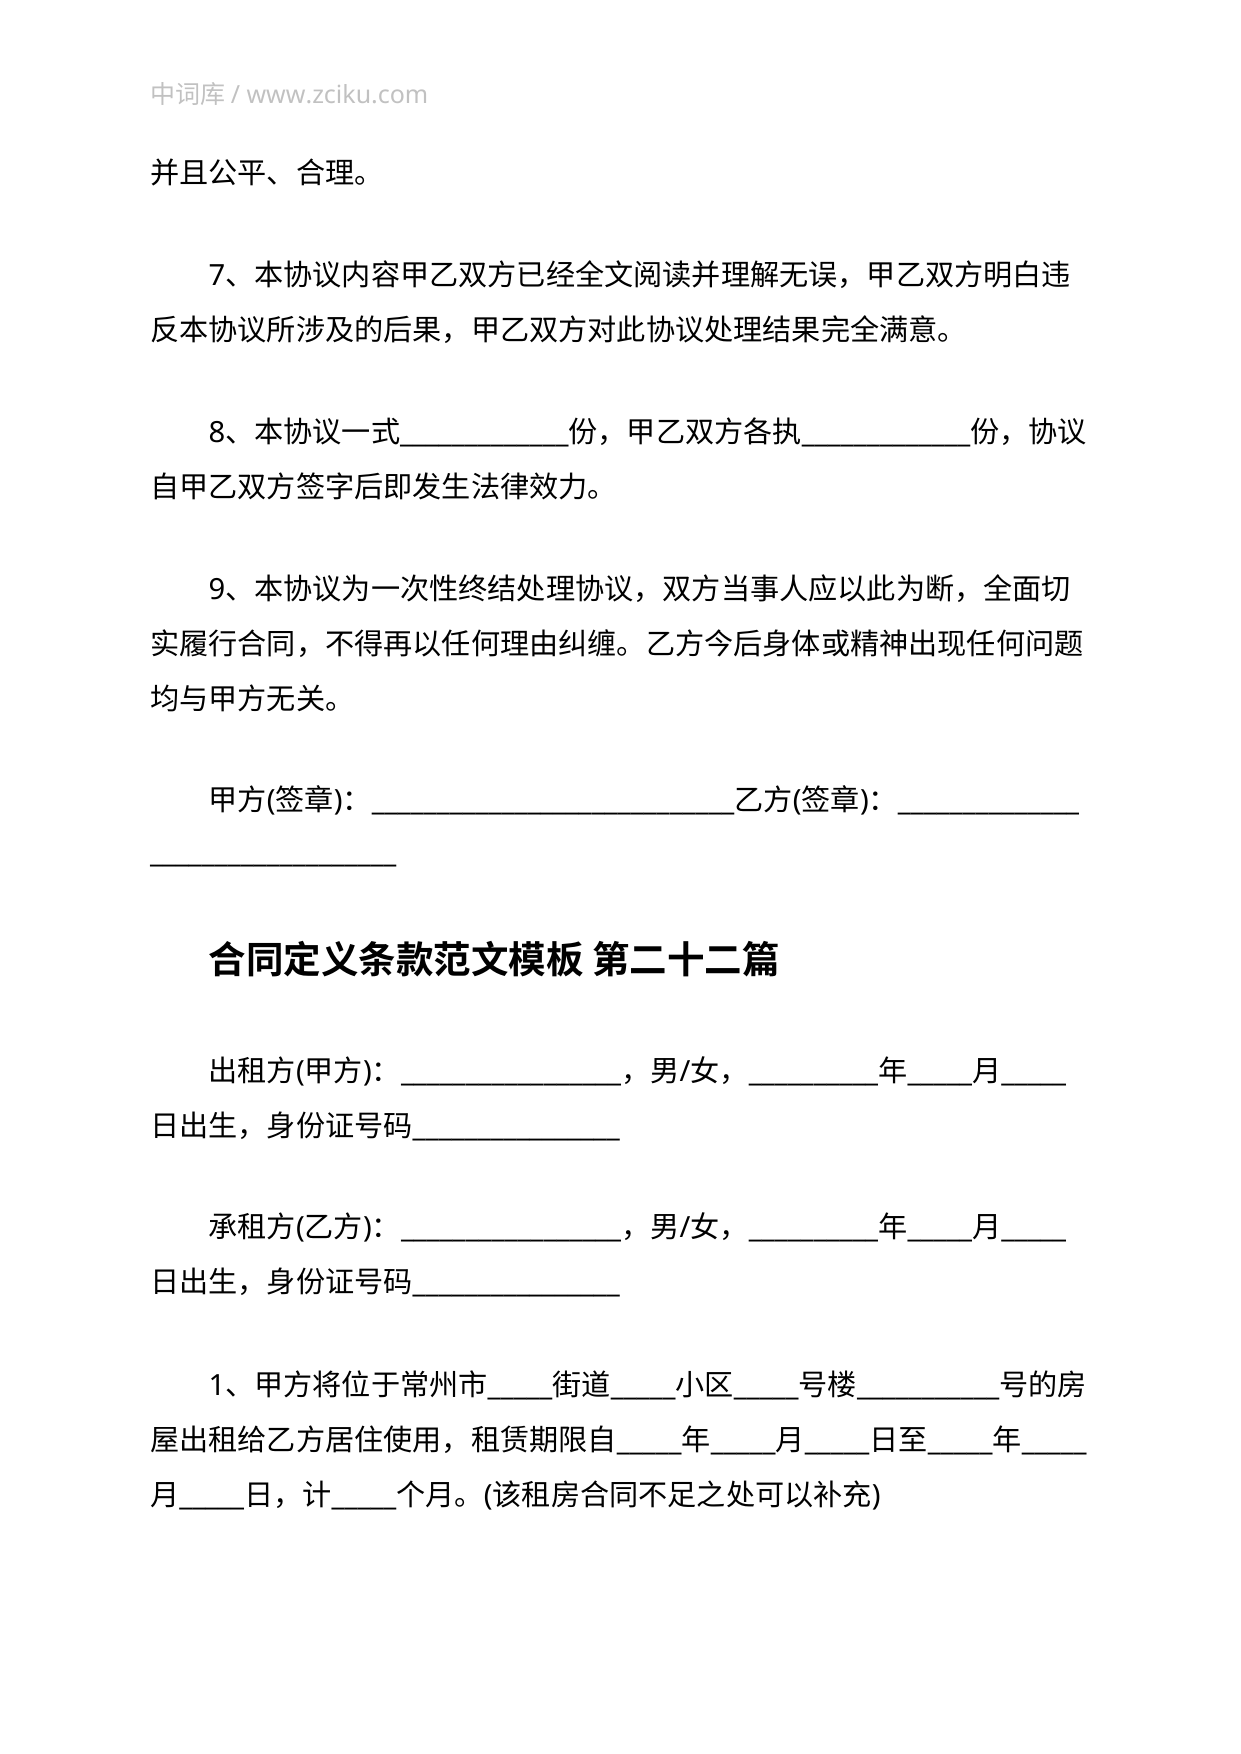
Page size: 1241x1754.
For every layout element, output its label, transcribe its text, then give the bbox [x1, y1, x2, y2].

text 出租方(甲方)：_________________，男/女，__________年_____月_____日出生，身份证号码________________ [150, 1047, 1090, 1144]
text 8、本协议一式_____________份，甲乙双方各执_____________份，协议自甲乙双方签字后即发生法律效力。 [150, 408, 1090, 506]
text 7、本协议内容甲乙双方已经全文阅读并理解无误，甲乙双方明白违反本协议所涉及的后果，甲乙双方对此协议处理结果完全满意。 [150, 252, 1090, 349]
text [150, 150, 1090, 192]
text 合同定义条款范文模板 第二十二篇 [150, 930, 1090, 984]
text 1、甲方将位于常州市_____街道_____小区_____号楼___________号的房屋出租给乙方居住使用，租赁期限自_____年_____月_____日至_____年_____月_____日，计_____个月。(该租房合同不足之处可以补充) [150, 1361, 1090, 1513]
text 承租方(乙方)：_________________，男/女，__________年_____月_____日出生，身份证号码________________ [150, 1204, 1090, 1301]
text 甲方(签章)：____________________________乙方(签章)：_________________________________ [150, 777, 1090, 871]
text 9、本协议为一次性终结处理协议，双方当事人应以此为断，全面切实履行合同，不得再以任何理由纠缠。乙方今后身体或精神出现任何问题均与甲方无关。 [150, 565, 1090, 717]
